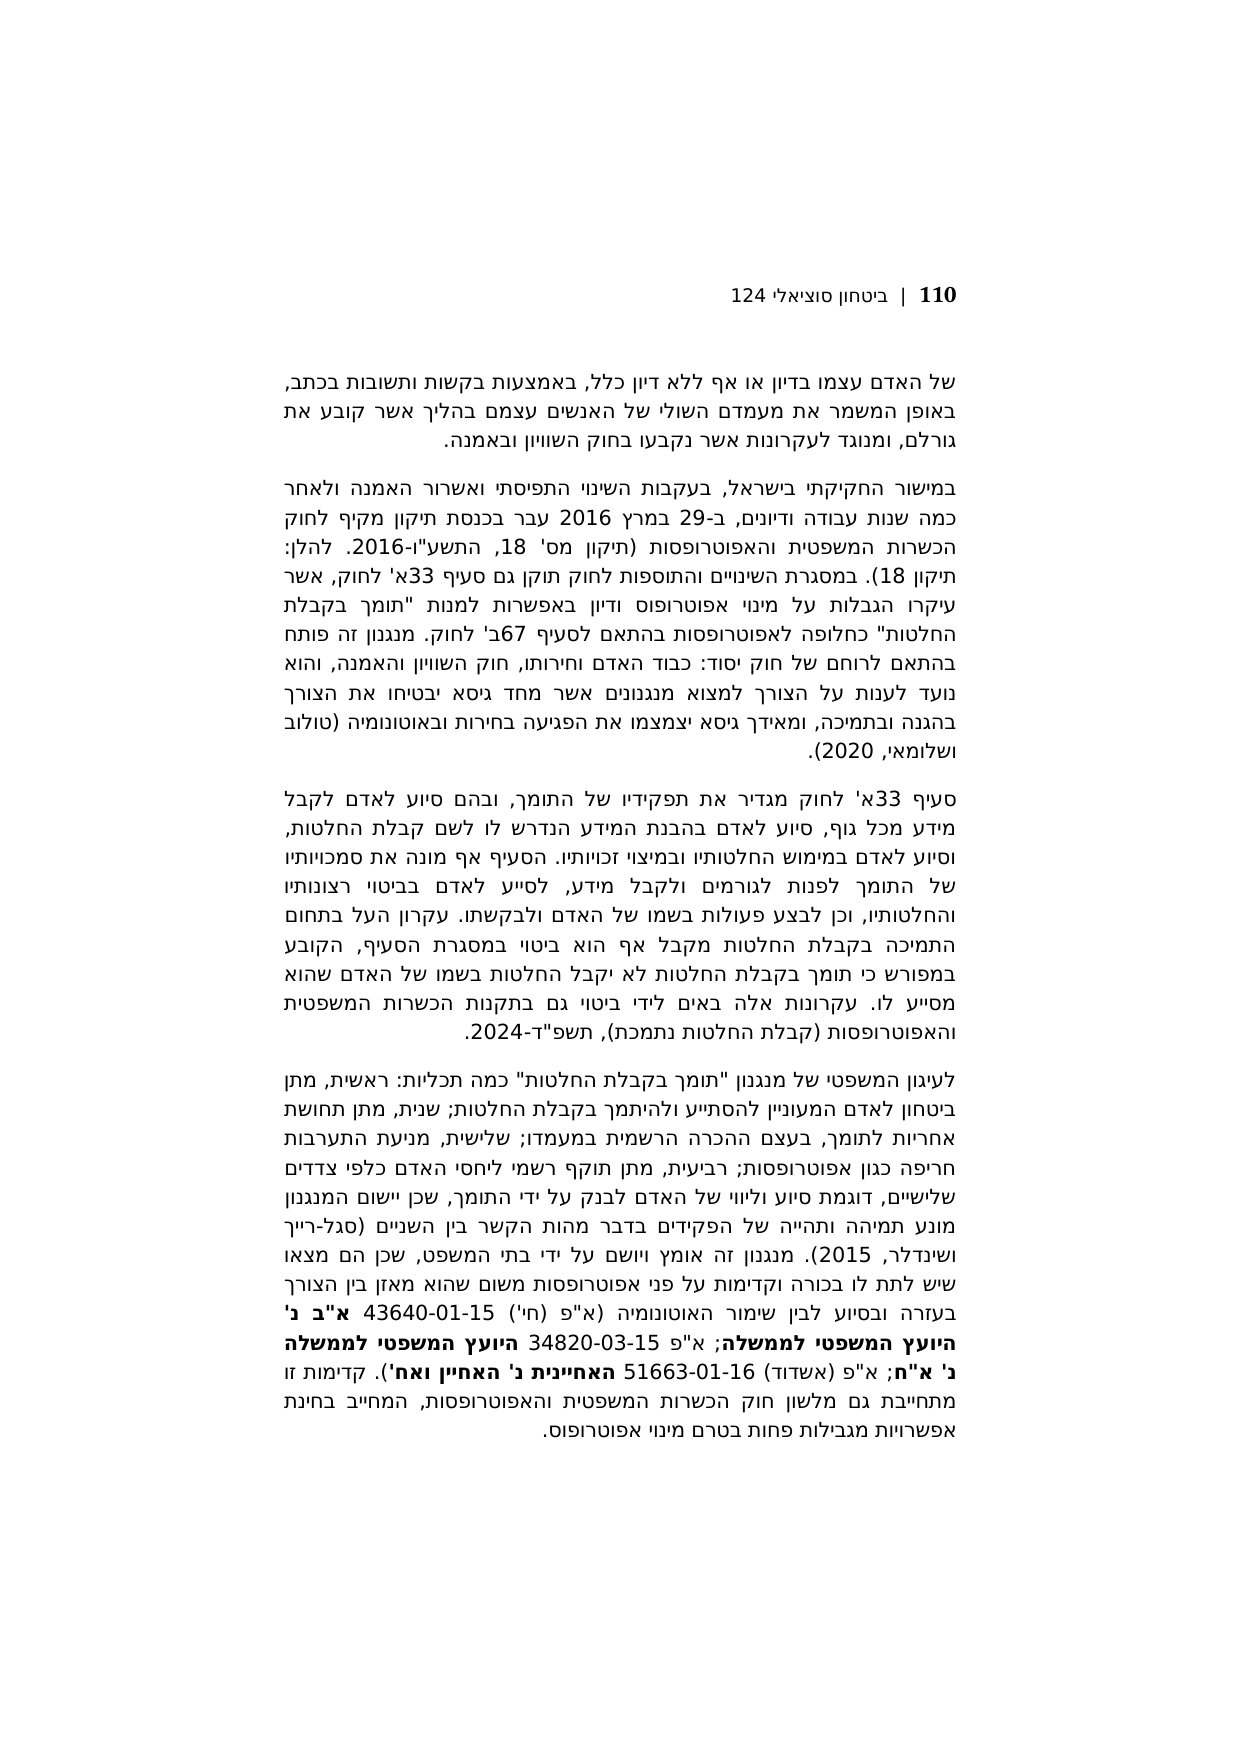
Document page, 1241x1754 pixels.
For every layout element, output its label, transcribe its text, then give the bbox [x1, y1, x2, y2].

text לעיגון המשפטי של מנגנון "תומך בקבלת החלטות" כמה תכליות: ראשית, מתן ביטחון לאדם המעוניין להסתייע ולהיתמך בקבלת החלטות; שנית, מתן תחושת אחריות לתומך, בעצם ההכרה הרשמית במעמדו; שלישית, מניעת התערבות חריפה כגון אפוטרופסות; רביעית, מתן תוקף רשמי ליחסי האדם כלפי צדדים שלישיים, דוגמת סיוע וליווי של האדם לבנק על ידי התומך, שכן יישום המנגנון מונע תמיהה ותהייה של הפקידים בדבר מהות הקשר בין השניים (סגל-רייך ושינדלר, 2015). מנגנון זה אומץ ויושם על ידי בתי המשפט, שכן הם מצאו שיש לתת לו בכורה וקדימות על פני אפוטרופסות משום שהוא מאזן בין הצורך בעזרה ובסיוע לבין שימור האוטונומיה (א"פ (חי') 43640-01-15 א"ב נ' היועץ המשפטי לממשלה; א"פ 34820-03-15 היועץ המשפטי לממשלה נ' א"ח; א"פ (אשדוד) 51663-01-16 האחיינית נ' האחיין ואח'). קדימות זו מתחייבת גם מלשון חוק הכשרות המשפטית והאפוטרופסות, המחייב בחינת אפשרויות מגבילות פחות בטרם מינוי אפוטרופוס. [283, 1064, 957, 1443]
text סעיף 33א' לחוק מגדיר את תפקידיו של התומך, ובהם סיוע לאדם לקבל מידע מכל גוף, סיוע לאדם בהבנת המידע הנדרש לו לשם קבלת החלטות, וסיוע לאדם במימוש החלטותיו ובמיצוי זכויותיו. הסעיף אף מונה את סמכויותיו של התומך לפנות לגורמים ולקבל מידע, לסייע לאדם בביטוי רצונותיו והחלטותיו, וכן לבצע פעולות בשמו של האדם ולבקשתו. עקרון העל בתחום התמיכה בקבלת החלטות מקבל אף הוא ביטוי במסגרת הסעיף, הקובע במפורש כי תומך בקבלת החלטות לא יקבל החלטות בשמו של האדם שהוא מסייע לו. עקרונות אלה באים לידי ביטוי גם בתקנות הכשרות המשפטית והאפוטרופסות (קבלת החלטות נתמכת), תשפ"ד-2024. [283, 783, 957, 1045]
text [283, 366, 957, 454]
text במישור החקיקתי בישראל, בעקבות השינוי התפיסתי ואשרור האמנה ולאחר כמה שנות עבודה ודיונים, ב-29 במרץ 2016 עבר בכנסת תיקון מקיף לחוק הכשרות המשפטית והאפוטרופסות (תיקון מס' 18, התשע"ו-2016. להלן: תיקון 18). במסגרת השינויים והתוספות לחוק תוקן גם סעיף 33א' לחוק, אשר עיקרו הגבלות על מינוי אפוטרופוס ודיון באפשרות למנות "תומך בקבלת החלטות" כחלופה לאפוטרופסות בהתאם לסעיף 67ב' לחוק. מנגנון זה פותח בהתאם לרוחם של חוק יסוד: כבוד האדם וחירותו, חוק השוויון והאמנה, והוא נועד לענות על הצורך למצוא מנגנונים אשר מחד גיסא יבטיחו את הצורך בהגנה ובתמיכה, ומאידך גיסא יצמצמו את הפגיעה בחירות ובאוטונומיה (טולוב ושלומאי, 2020). [283, 472, 957, 764]
